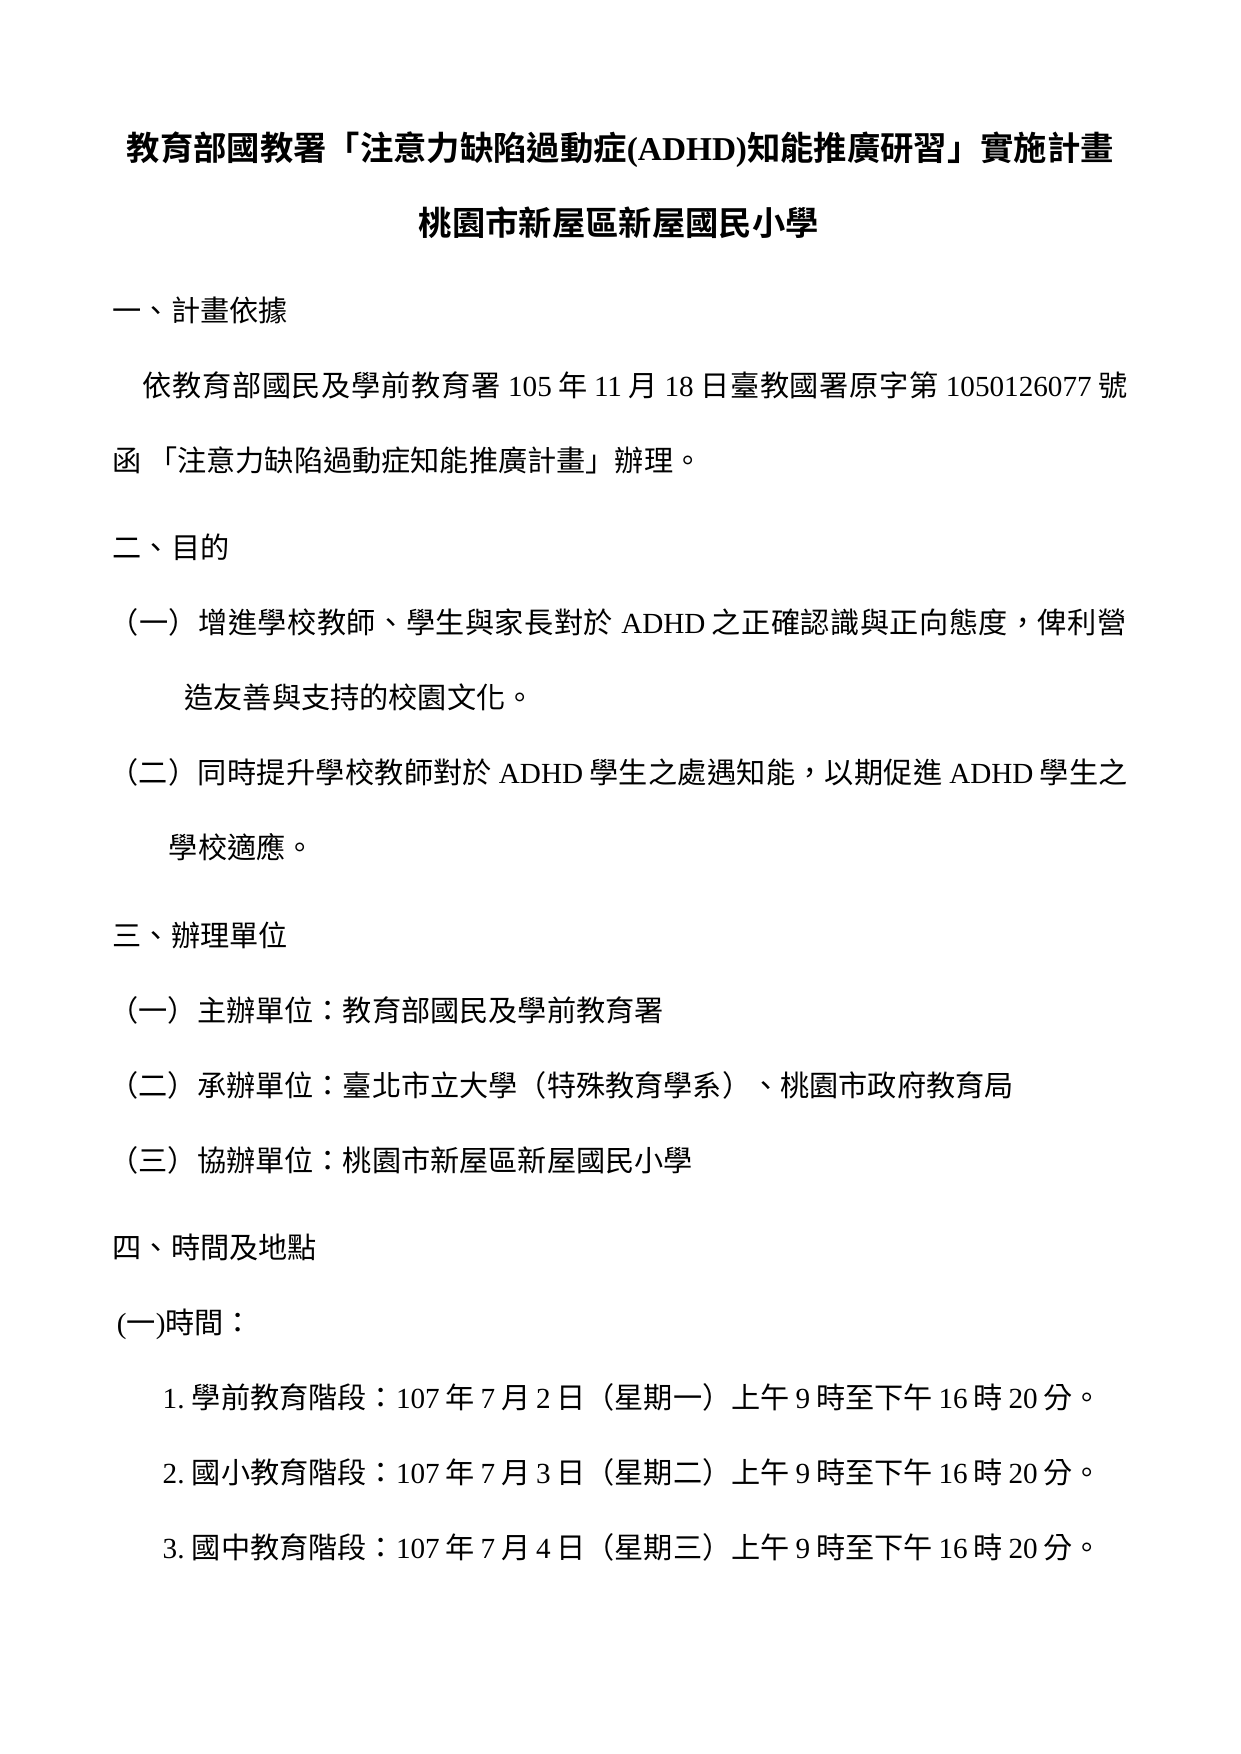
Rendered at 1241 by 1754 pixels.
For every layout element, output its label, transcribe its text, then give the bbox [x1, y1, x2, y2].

text 依教育部國民及學前教育署105年11月18日臺教國署原字第1050126077號函 「注意力缺陷過動症知能推廣計畫」辦理。 [109, 346, 1128, 496]
text (一)時間： [109, 1283, 1128, 1358]
text 四、時間及地點 [112, 1208, 1128, 1283]
text （二）同時提升學校教師對於ADHD學生之處遇知能，以期促進ADHD學生之學校適應。 [109, 733, 1128, 883]
text 一、計畫依據 [112, 271, 1128, 346]
text （一）增進學校教師、學生與家長對於ADHD之正確認識與正向態度，俾利營造友善與支持的校園文化。 [109, 583, 1128, 733]
text 1. 學前教育階段：107年7月2日（星期一）上午9時至下午16時20分。 [162, 1358, 1128, 1433]
text （一）主辦單位：教育部國民及學前教育署 [109, 971, 1128, 1046]
text 3. 國中教育階段：107年7月4日（星期三）上午9時至下午16時20分。 [112, 1508, 1128, 1583]
text 2. 國小教育階段：107年7月3日（星期二）上午9時至下午16時20分。 [162, 1433, 1128, 1508]
text 桃園市新屋區新屋國民小學 [109, 183, 1128, 258]
text 三、辦理單位 [112, 896, 1128, 971]
text （三）協辦單位：桃園市新屋區新屋國民小學 [109, 1121, 1128, 1196]
text 二、目的 [112, 508, 1128, 583]
text 教育部國教署「注意力缺陷過動症(ADHD)知能推廣研習」實施計畫 [112, 108, 1128, 183]
text （二）承辦單位：臺北市立大學（特殊教育學系）、桃園市政府教育局 [109, 1046, 1128, 1121]
